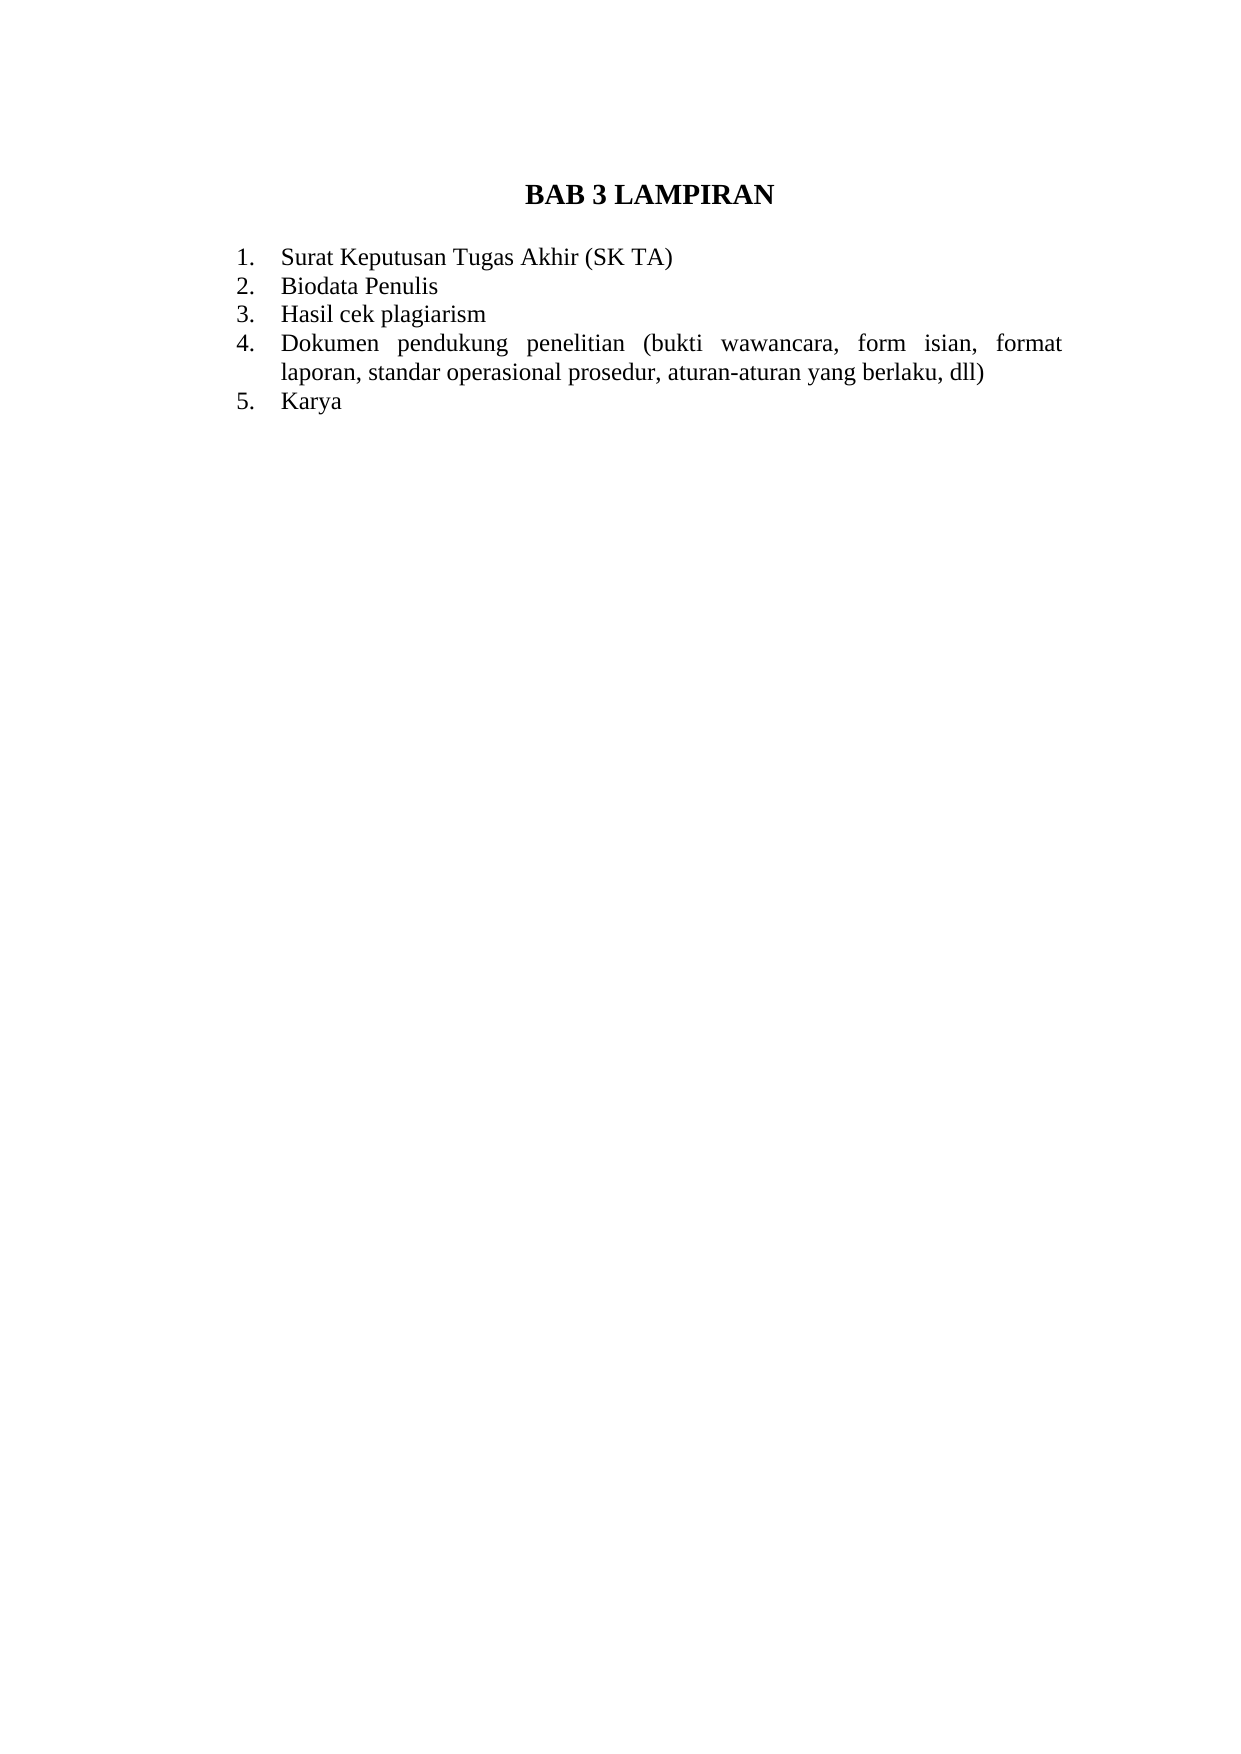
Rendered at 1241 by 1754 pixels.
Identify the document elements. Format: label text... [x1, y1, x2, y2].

list Hasil cek plagiarism [236, 299, 1063, 328]
list Biodata Penulis [236, 271, 1063, 299]
list Karya [236, 386, 1063, 414]
subtitle LAMPIRAN [236, 177, 1063, 211]
list Dokumen pendukung penelitian (bukti wawancara, form isian, format laporan, standar operasional prosedur, aturan-aturan yang berlaku, dll) [236, 328, 1063, 386]
list Surat Keputusan Tugas Akhir (SK TA) [236, 242, 1063, 271]
